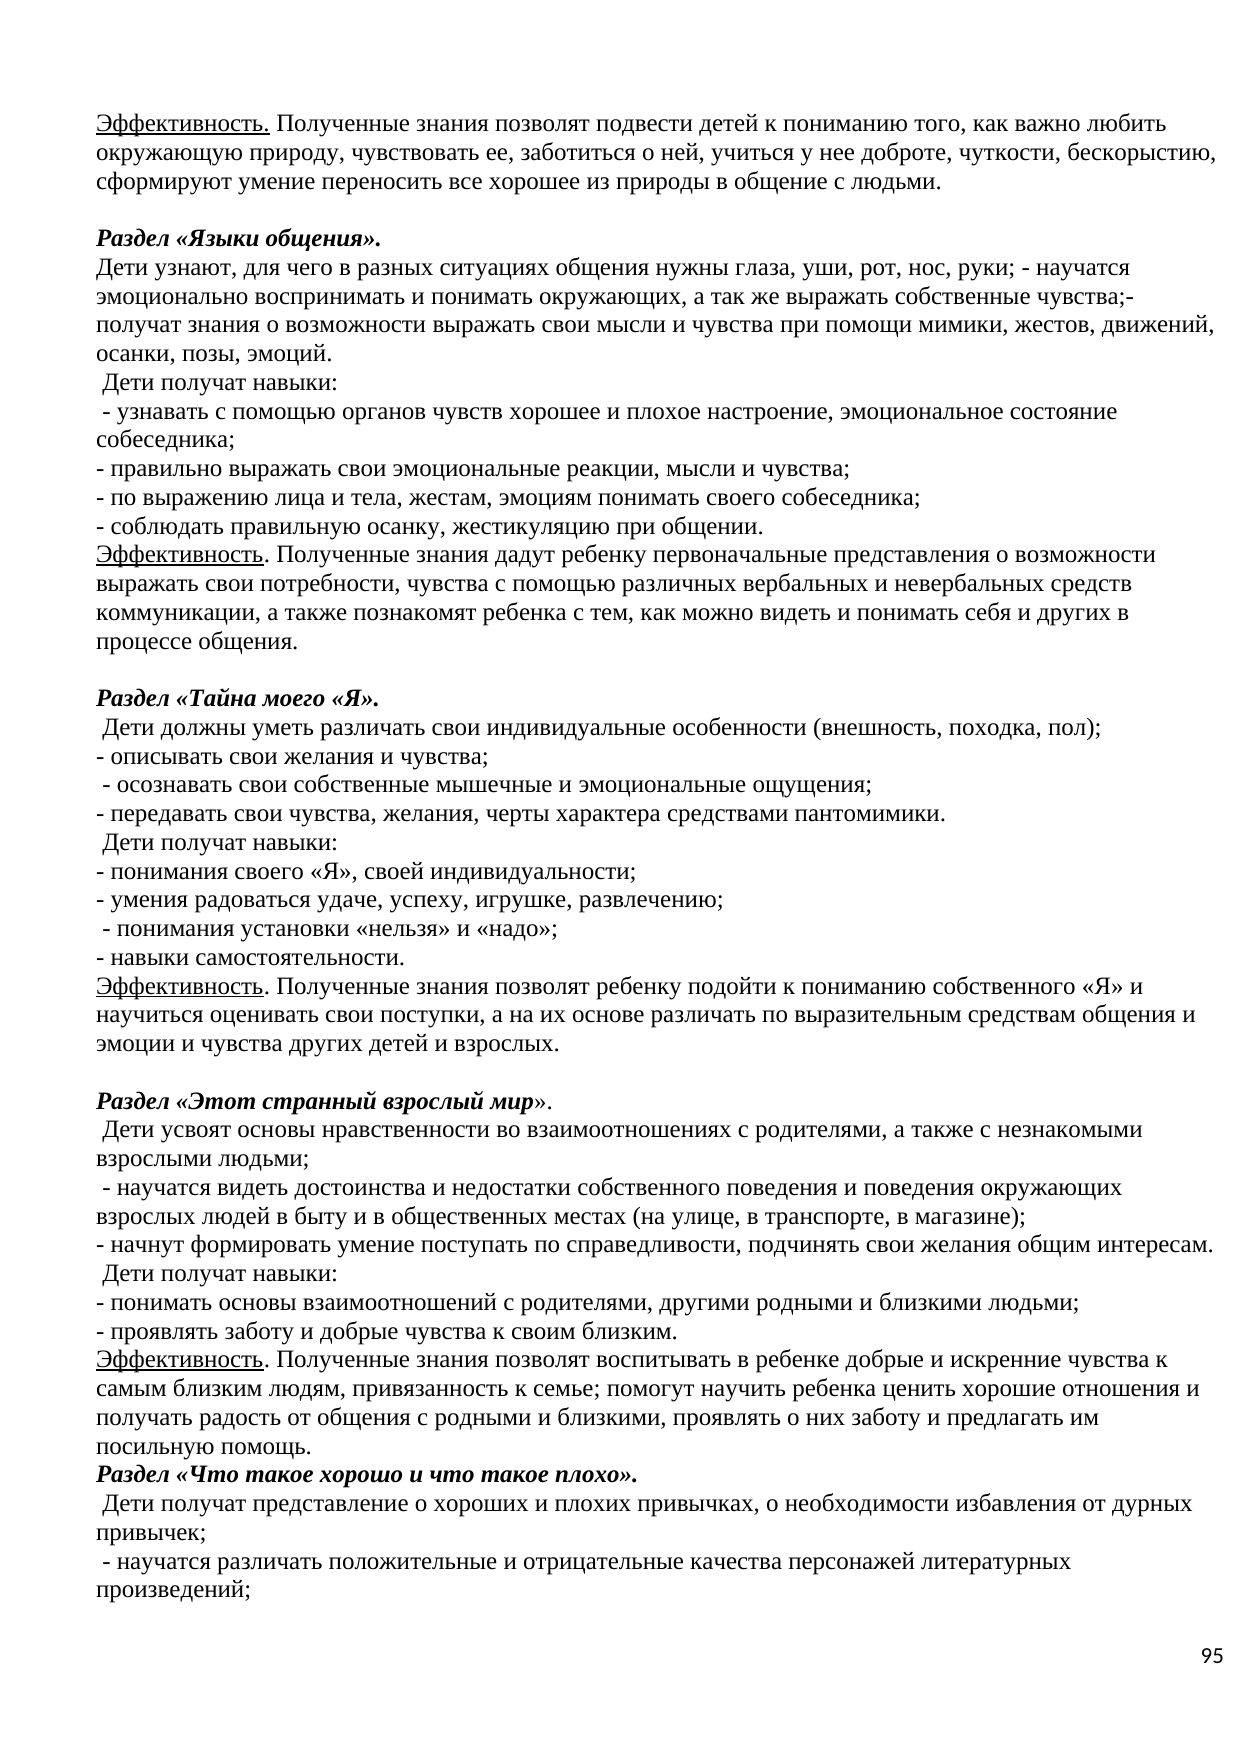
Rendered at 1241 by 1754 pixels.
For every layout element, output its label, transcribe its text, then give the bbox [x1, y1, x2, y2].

text Эффективность. Полученные знания дадут ребенку первоначальные представления о возможности выражать свои потребности, чувства с помощью различных вербальных и невербальных средств коммуникации, а также познакомят ребенка с тем, как можно видеть и понимать себя и других в процессе общения. [96, 539, 1223, 654]
text - навыки самостоятельности. [96, 942, 1223, 971]
text Эффективность. Полученные знания позволят подвести детей к пониманию того, как важно любить окружающую природу, чувствовать ее, заботиться о ней, учиться у нее доброте, чуткости, бескорыстию, сформируют умение переносить все хорошее из природы в общение с людьми. [96, 108, 1223, 194]
text Раздел «Языки общения». [96, 223, 1223, 252]
text - по выражению лица и тела, жестам, эмоциям понимать своего собеседника; [96, 482, 1223, 511]
text - научатся различать положительные и отрицательные качества персонажей литературных произведений; [96, 1546, 1223, 1603]
text Дети получат навыки: [96, 827, 1223, 856]
text Раздел «Этот странный взрослый мир». [96, 1086, 1223, 1114]
text Дети получат представление о хороших и плохих привычках, о необходимости избавления от дурных привычек; [96, 1488, 1223, 1546]
text - понимания своего «Я», своей индивидуальности; [96, 856, 1223, 884]
text - научатся видеть достоинства и недостатки собственного поведения и поведения окружающих взрослых людей в быту и в общественных местах (на улице, в транспорте, в магазине); [96, 1172, 1223, 1229]
text - осознавать свои собственные мышечные и эмоциональные ощущения; [96, 769, 1223, 798]
text - начнут формировать умение поступать по справедливости, подчинять свои желания общим интересам. [96, 1229, 1223, 1258]
text Дети узнают, для чего в разных ситуациях общения нужны глаза, уши, рот, нос, руки; - научатся эмоционально воспринимать и понимать окружающих, а так же выражать собственные чувства;- получат знания о возможности выражать свои мысли и чувства при помощи мимики, жестов, движений, осанки, позы, эмоций. [96, 252, 1223, 367]
text Эффективность. Полученные знания позволят воспитывать в ребенке добрые и искренние чувства к самым близким людям, привязанность к семье; помогут научить ребенка ценить хорошие отношения и получать радость от общения с родными и близкими, проявлять о них заботу и предлагать им посильную помощь. [96, 1344, 1223, 1459]
text - понимать основы взаимоотношений с родителями, другими родными и близкими людьми; [96, 1287, 1223, 1316]
text - соблюдать правильную осанку, жестикуляцию при общении. [96, 511, 1223, 539]
text Дети получат навыки: [96, 1258, 1223, 1287]
text - описывать свои желания и чувства; [96, 741, 1223, 769]
text Дети получат навыки: [96, 367, 1223, 396]
text Дети должны уметь различать свои индивидуальные особенности (внешность, походка, пол); [96, 712, 1223, 741]
text Эффективность. Полученные знания позволят ребенку подойти к пониманию собственного «Я» и научиться оценивать свои поступки, а на их основе различать по выразительным средствам общения и эмоции и чувства других детей и взрослых. [96, 971, 1223, 1057]
text Раздел «Тайна моего «Я». [96, 683, 1223, 712]
text - передавать свои чувства, желания, черты характера средствами пантомимики. [96, 798, 1223, 827]
text - правильно выражать свои эмоциональные реакции, мысли и чувства; [96, 453, 1223, 482]
text - узнавать с помощью органов чувств хорошее и плохое настроение, эмоциональное состояние собеседника; [96, 396, 1223, 453]
text - понимания установки «нельзя» и «надо»; [96, 913, 1223, 942]
text Дети усвоят основы нравственности во взаимоотношениях с родителями, а также с незнакомыми взрослыми людьми; [96, 1114, 1223, 1172]
text Раздел «Что такое хорошо и что такое плохо». [96, 1459, 1223, 1488]
text - умения радоваться удаче, успеху, игрушке, развлечению; [96, 884, 1223, 913]
text - проявлять заботу и добрые чувства к своим близким. [96, 1316, 1223, 1344]
